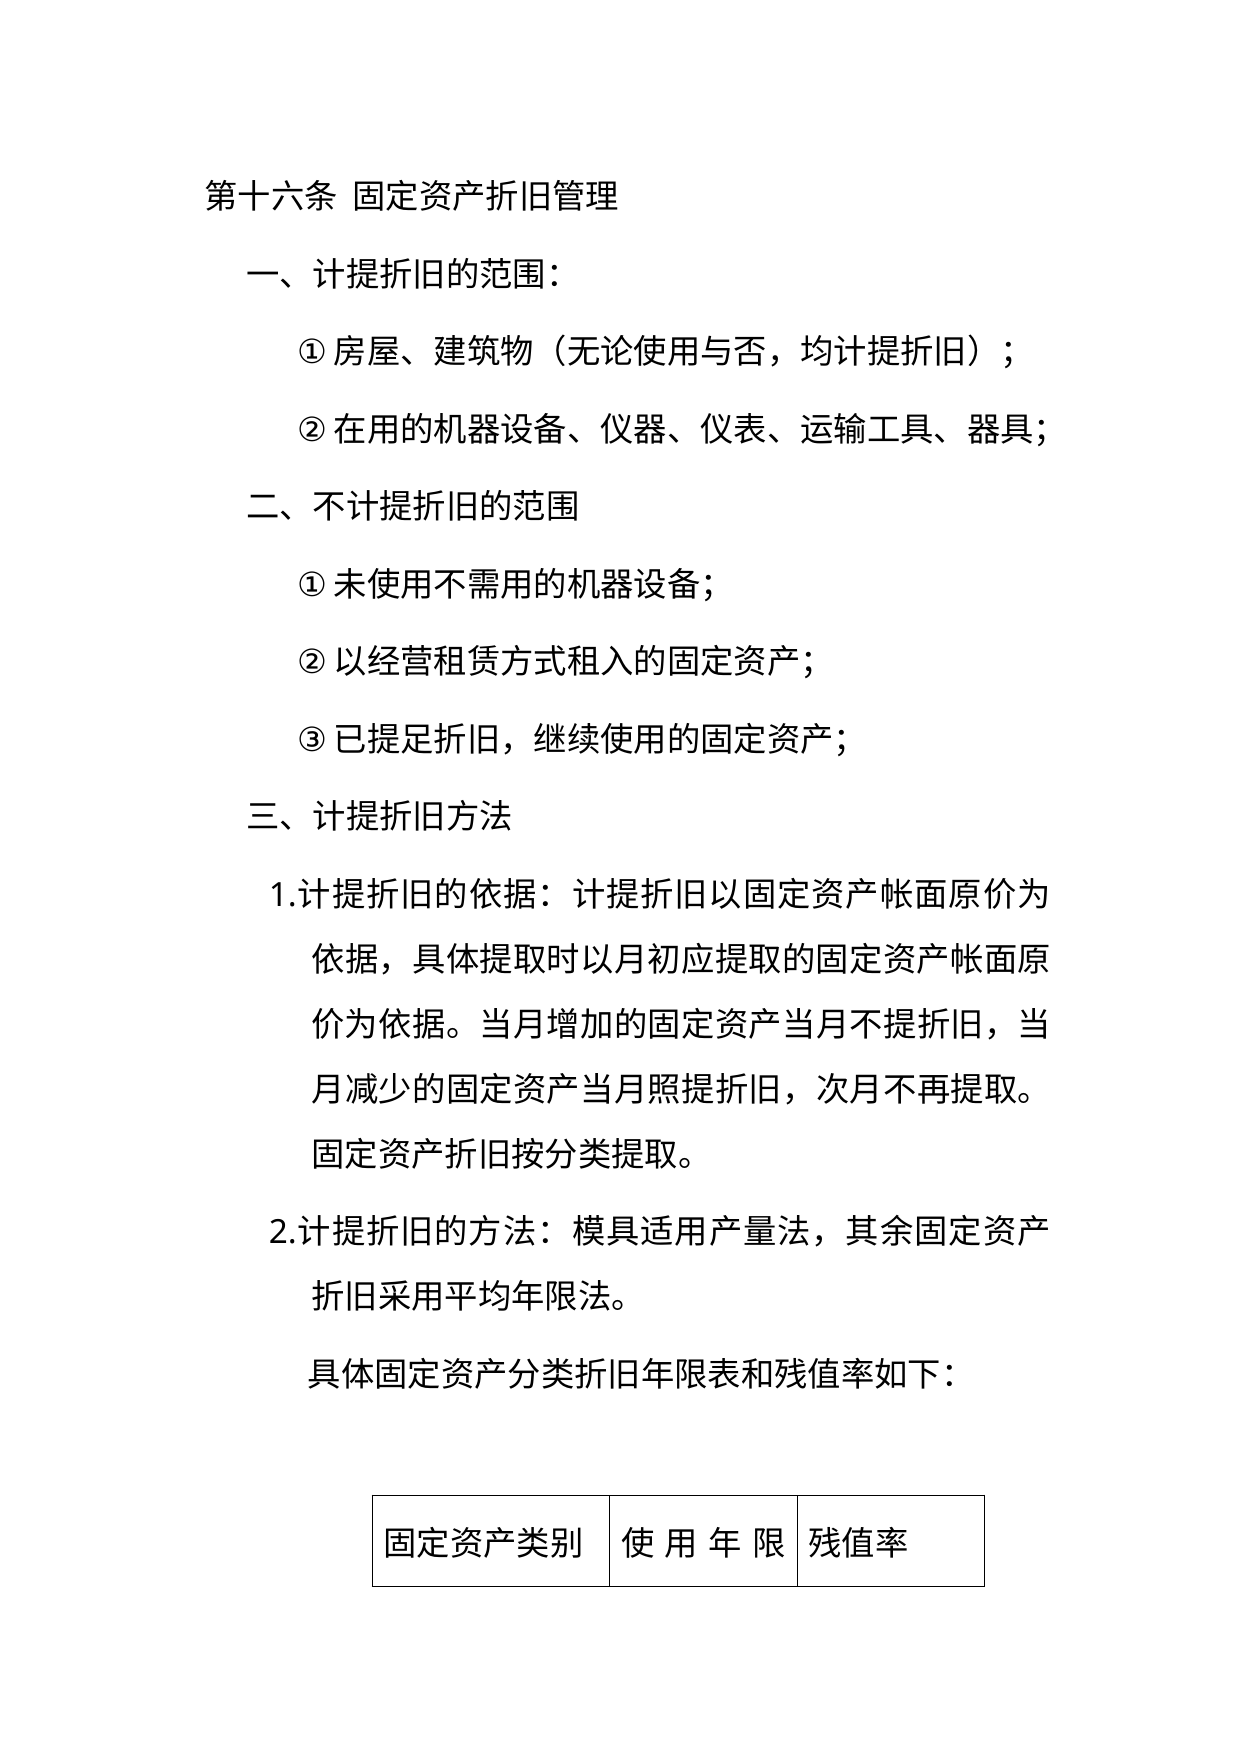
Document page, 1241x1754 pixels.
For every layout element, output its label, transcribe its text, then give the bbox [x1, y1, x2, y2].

text 一、计提折旧的范围： [246, 239, 1053, 304]
text ②以经营租赁方式租入的固定资产； [297, 627, 1053, 692]
text ①房屋、建筑物（无论使用与否，均计提折旧）； [297, 317, 1053, 382]
text ②在用的机器设备、仪器、仪表、运输工具、器具； [297, 394, 1053, 459]
text ①未使用不需用的机器设备； [297, 549, 1053, 614]
table_header 残值率 [798, 1496, 984, 1586]
text 2.计提折旧的方法：模具适用产量法，其余固定资产折旧采用平均年限法。 [269, 1197, 1053, 1327]
text 二、不计提折旧的范围 [246, 472, 1053, 537]
text 1.计提折旧的依据：计提折旧以固定资产帐面原价为依据，具体提取时以月初应提取的固定资产帐面原价为依据。当月增加的固定资产当月不提折旧，当月减少的固定资产当月照提折旧，次月不再提取。固定资产折旧按分类提取。 [269, 859, 1053, 1184]
table_header 固定资产类别 [373, 1496, 609, 1586]
table_header 使用年限（年） [610, 1496, 797, 1586]
text 三、计提折旧方法 [246, 782, 1053, 847]
text 具体固定资产分类折旧年限表和残值率如下： [244, 1339, 1053, 1404]
text 第十六条 固定资产折旧管理 [204, 162, 1053, 227]
text ③已提足折旧，继续使用的固定资产； [297, 704, 1053, 769]
